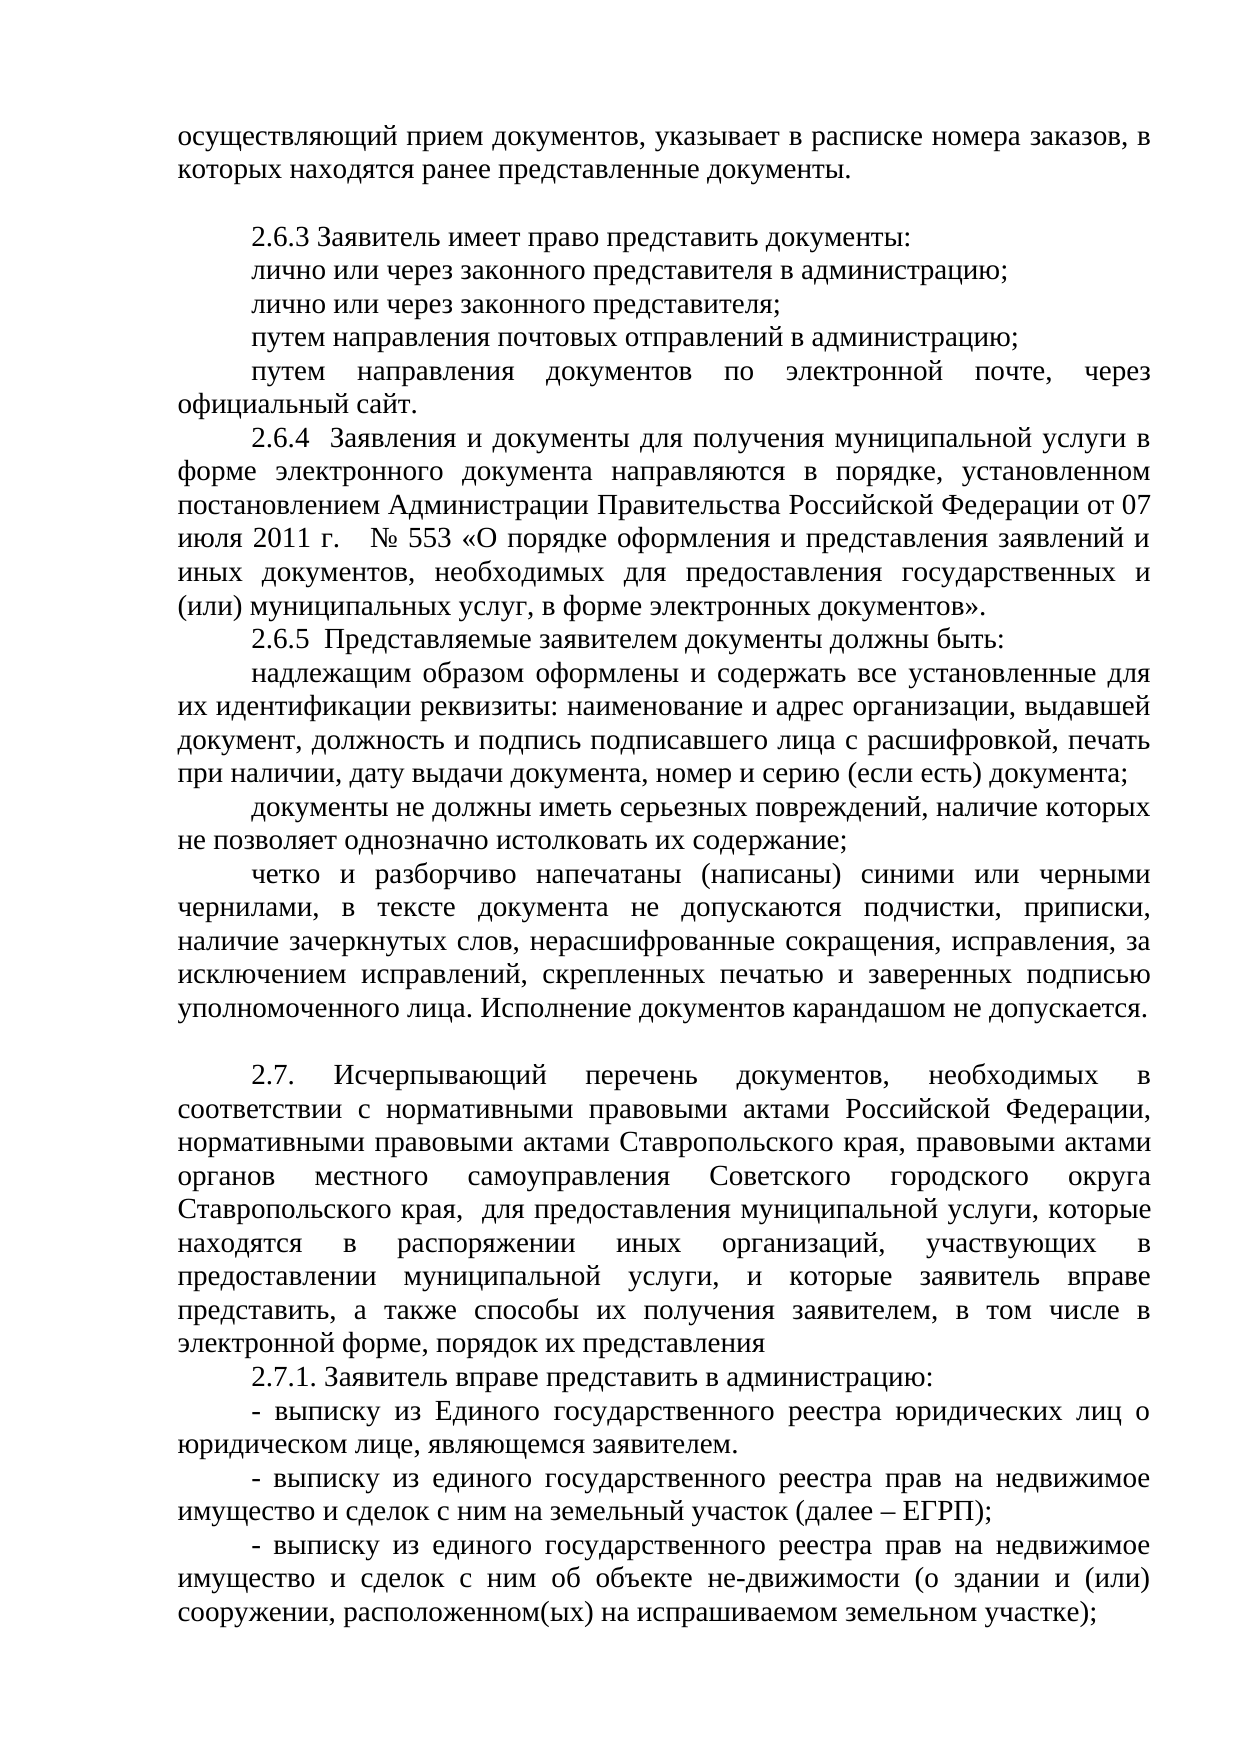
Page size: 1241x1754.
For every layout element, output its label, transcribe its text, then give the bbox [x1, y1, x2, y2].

text четко и разборчиво напечатаны (написаны) синими или черными чернилами, в тексте документа не допускаются подчистки, приписки, наличие зачеркнутых слов, нерасшифрованные сокращения, исправления, за исключением исправлений, скрепленных печатью и заверенных подписью уполномоченного лица. Исполнение документов карандашом не допускается. [177, 856, 1152, 1024]
text лично или через законного представителя; [177, 286, 1152, 319]
text 2.7. Исчерпывающий перечень документов, необходимых в соответствии с нормативными правовыми актами Российской Федерации, нормативными правовыми актами Ставропольского края, правовыми актами органов местного самоуправления Советского городского округа Ставропольского края, для предоставления муниципальной услуги, которые находятся в распоряжении иных организаций, участвующих в предоставлении муниципальной услуги, и которые заявитель вправе представить, а также способы их получения заявителем, в том числе в электронной форме, порядок их представления [177, 1057, 1152, 1359]
text документы не должны иметь серьезных повреждений, наличие которых не позволяет однозначно истолковать их содержание; [177, 789, 1152, 856]
text путем направления документов по электронной почте, через официальный сайт. [177, 353, 1152, 420]
text 2.7.1. Заявитель вправе представить в администрацию: [177, 1359, 1152, 1393]
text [177, 118, 1152, 185]
text 2.6.3 Заявитель имеет право представить документы: [177, 219, 1152, 252]
text 2.6.4 Заявления и документы для получения муниципальной услуги в форме электронного документа направляются в порядке, установленном постановлением Администрации Правительства Российской Федерации от 07 июля . № 553 «О порядке оформления и представления заявлений и иных документов, необходимых для предоставления государственных и (или) муниципальных услуг, в форме электронных документов». [177, 420, 1152, 621]
text лично или через законного представителя в администрацию; [177, 252, 1152, 286]
text - выписку из единого государственного реестра прав на недвижимое имущество и сделок с ним на земельный участок (далее – ЕГРП); [177, 1460, 1152, 1527]
text 2.6.5 Представляемые заявителем документы должны быть: [177, 621, 1152, 655]
text путем направления почтовых отправлений в администрацию; [177, 319, 1152, 353]
text - выписку из Единого государственного реестра юридических лиц о юридическом лице, являющемся заявителем. [177, 1393, 1152, 1460]
text - выписку из единого государственного реестра прав на недвижимое имущество и сделок с ним об объекте не-движимости (о здании и (или) сооружении, расположенном(ых) на испрашиваемом земельном участке); [177, 1527, 1152, 1627]
text надлежащим образом оформлены и содержать все установленные для их идентификации реквизиты: наименование и адрес организации, выдавшей документ, должность и подпись подписавшего лица с расшифровкой, печать при наличии, дату выдачи документа, номер и серию (если есть) документа; [177, 655, 1152, 789]
